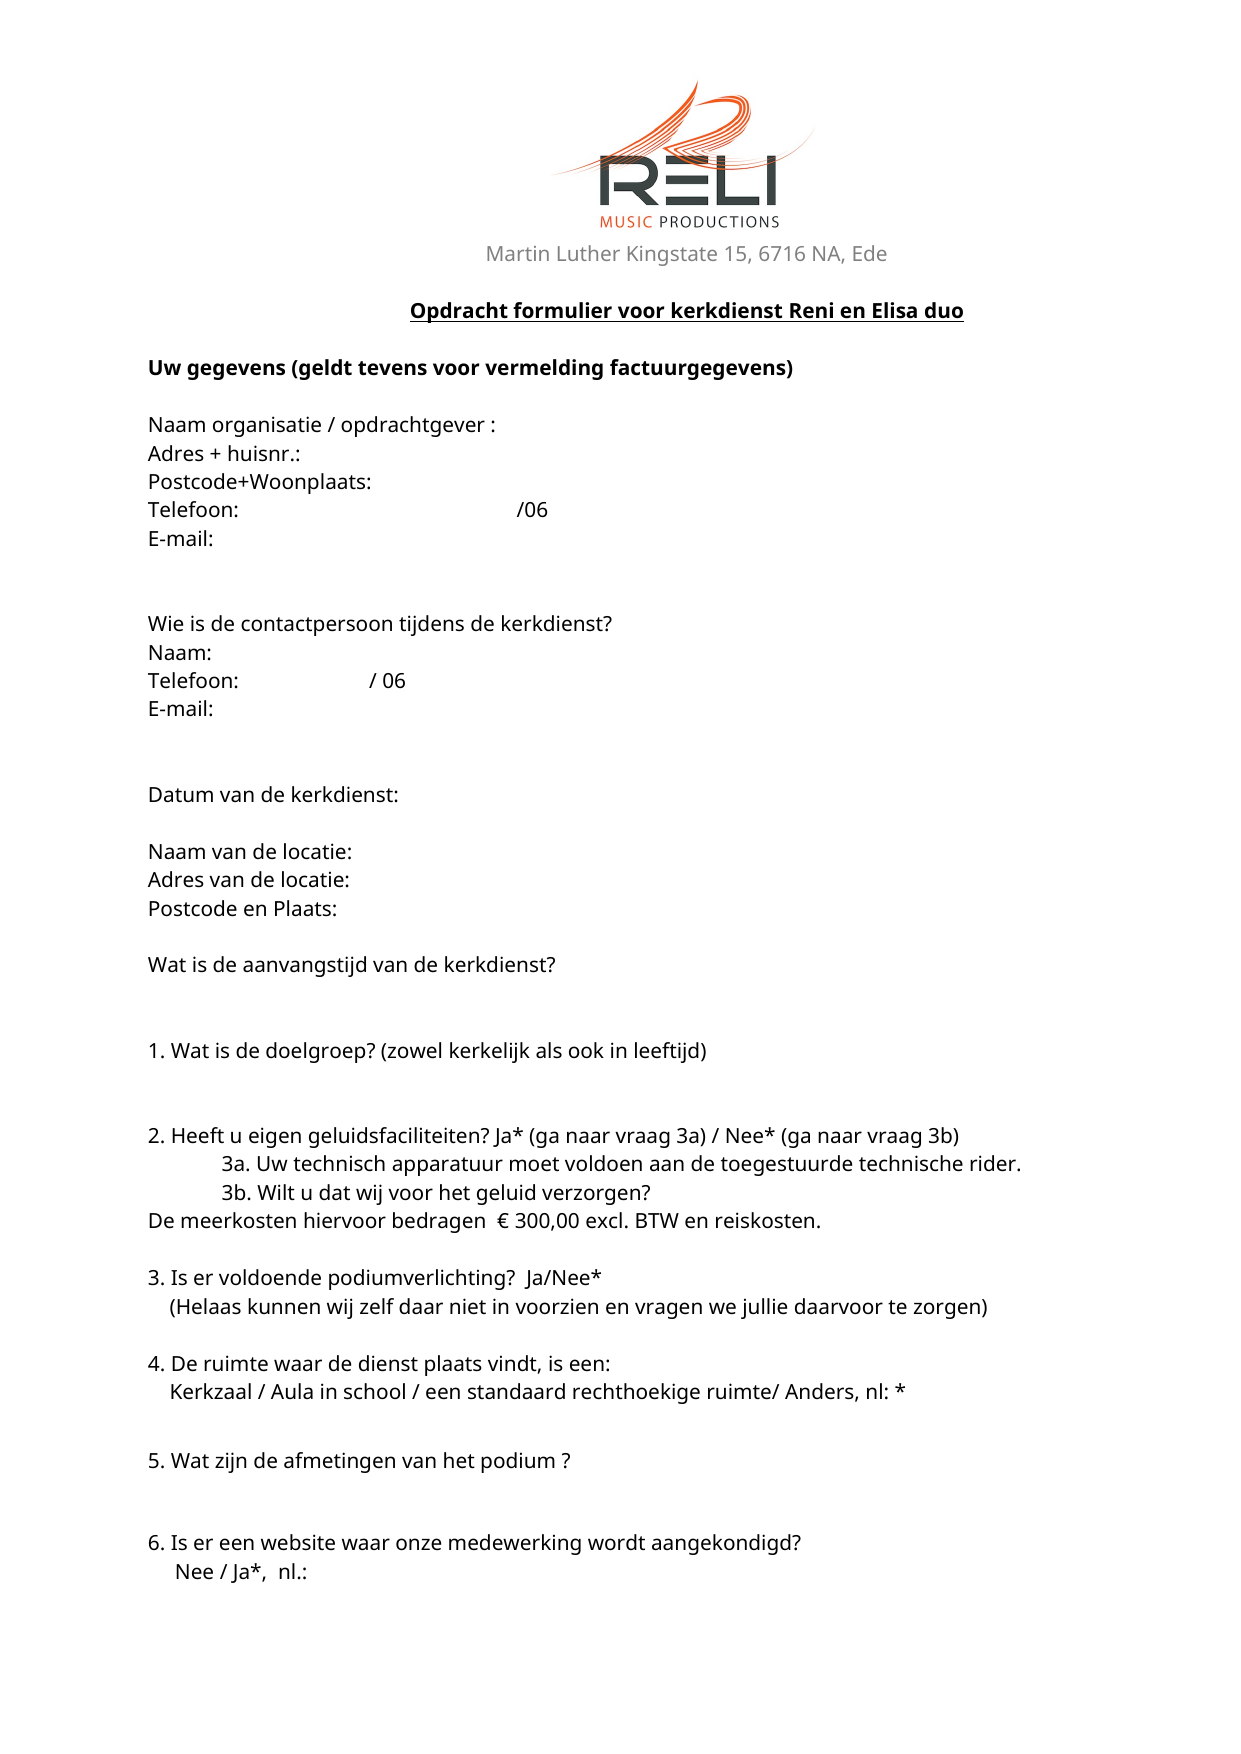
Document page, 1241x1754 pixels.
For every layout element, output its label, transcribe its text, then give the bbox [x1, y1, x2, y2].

text 3a. Uw technisch apparatuur moet voldoen aan de toegestuurde technische rider. [148, 1149, 1226, 1178]
text Adres + huisnr.: [148, 439, 1226, 467]
text E-mail: [148, 524, 1226, 552]
text (Helaas kunnen wij zelf daar niet in voorzien en vragen we jullie daarvoor te zorgen) [148, 1292, 1226, 1320]
text Telefoon: /06 [148, 496, 1226, 524]
subtitle Uw gegevens (geldt tevens voor vermelding factuurgegevens) [148, 353, 1226, 382]
text Datum van de kerkdienst: [148, 780, 1226, 808]
text Telefoon: / 06 [148, 666, 1226, 694]
text Postcode+Woonplaats: [148, 467, 1226, 496]
picture [538, 74, 835, 240]
text 1. Wat is de doelgroep? (zowel kerkelijk als ook in leeftijd) [148, 1036, 1226, 1064]
text 5. Wat zijn de afmetingen van het podium ? [148, 1446, 1226, 1475]
text Naam van de locatie: [148, 837, 1226, 865]
text 4. De ruimte waar de dienst plaats vindt, is een: [148, 1349, 1226, 1377]
text Naam organisatie / opdrachtgever : [148, 410, 1226, 439]
text Wat is de aanvangstijd van de kerkdienst? [148, 951, 1226, 979]
text 3. Is er voldoende podiumverlichting? Ja/Nee* [148, 1263, 1226, 1292]
subtitle Naam: [148, 638, 1226, 666]
text 6. Is er een website waar onze medewerking wordt aangekondigd? [148, 1528, 1226, 1557]
text E-mail: [148, 694, 1226, 723]
text Nee / Ja*, nl.: [148, 1557, 1226, 1585]
text 2. Heeft u eigen geluidsfaciliteiten? Ja* (ga naar vraag 3a) / Nee* (ga naar vraag 3b) [148, 1121, 1226, 1149]
text Kerkzaal / Aula in school / een standaard rechthoekige ruimte/ Anders, nl: * [148, 1377, 1226, 1406]
subtitle Opdracht formulier voor kerkdienst Reni en Elisa duo [148, 296, 1226, 325]
text De meerkosten hiervoor bedragen € 300,00 excl. BTW en reiskosten. [148, 1206, 1226, 1235]
text Postcode en Plaats: [148, 894, 1226, 922]
text Adres van de locatie: [148, 865, 1226, 894]
text 3b. Wilt u dat wij voor het geluid verzorgen? [148, 1178, 1226, 1206]
text Wie is de contactpersoon tijdens de kerkdienst? [148, 609, 1226, 638]
